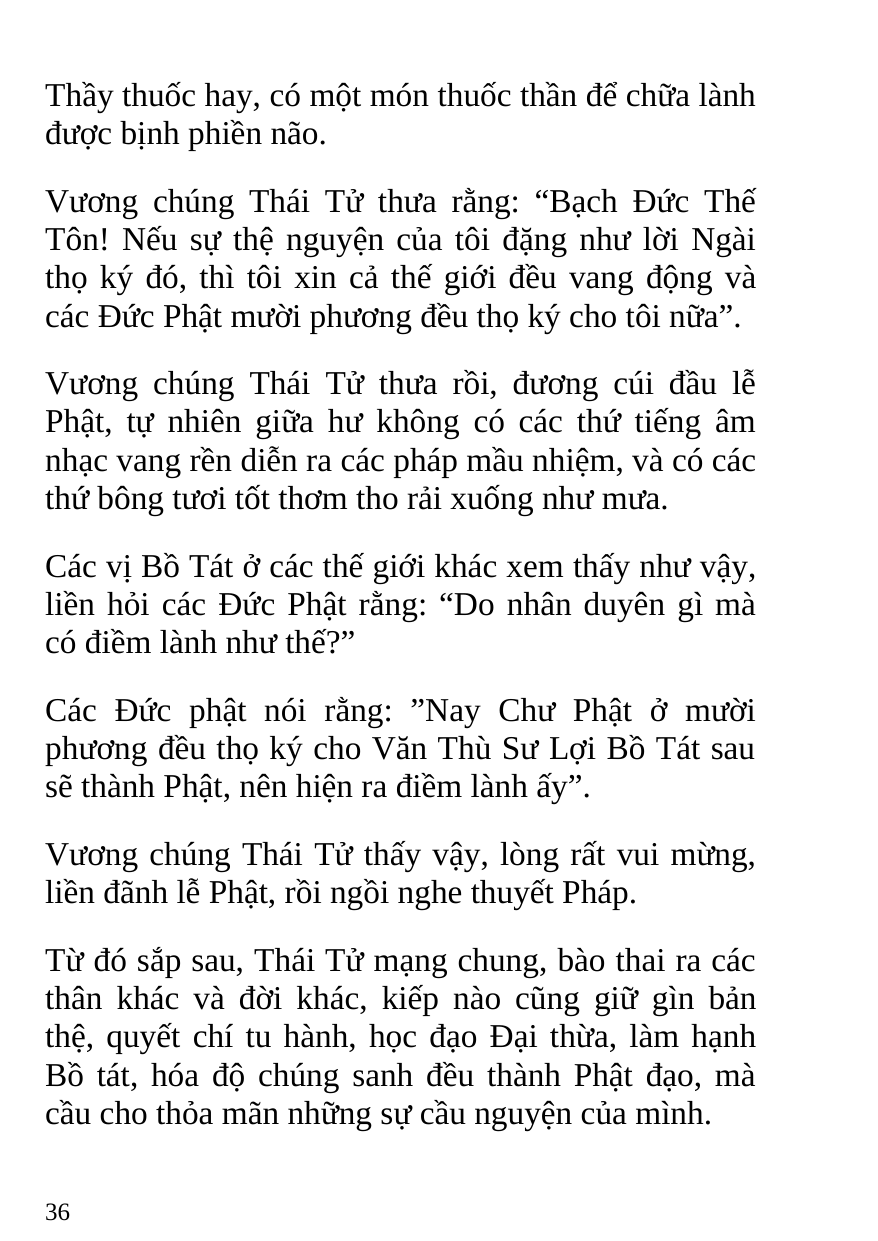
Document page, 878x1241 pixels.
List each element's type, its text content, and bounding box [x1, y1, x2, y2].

text Từ đó sắp sau, Thái Tử mạng chung, bào thai ra các thân khác và đời khác, kiếp nào cũng giữ gìn bản thệ, quyết chí tu hành, học đạo Đại thừa, làm hạnh Bồ tát, hóa độ chúng sanh đều thành Phật đạo, mà cầu cho thỏa mãn những sự cầu nguyện của mình. [45, 940, 757, 1132]
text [45, 75, 757, 152]
text Vương chúng Thái Tử thấy vậy, lòng rất vui mừng, liền đãnh lễ Phật, rồi ngồi nghe thuyết Pháp. [45, 834, 757, 911]
text Vương chúng Thái Tử thưa rồi, đương cúi đầu lễ Phật, tự nhiên giữa hư không có các thứ tiếng âm nhạc vang rền diễn ra các pháp mầu nhiệm, và có các thứ bông tươi tốt thơm tho rải xuống như mưa. [45, 363, 757, 517]
text Các Đức phật nói rằng: ”Nay Chư Phật ở mười phương đều thọ ký cho Văn Thù Sư Lợi Bồ Tát sau sẽ thành Phật, nên hiện ra điềm lành ấy”. [45, 690, 757, 805]
text Các vị Bồ Tát ở các thế giới khác xem thấy như vậy, liền hỏi các Đức Phật rằng: “Do nhân duyên gì mà có điềm lành như thế?” [45, 546, 757, 661]
text Vương chúng Thái Tử thưa rằng: “Bạch Đức Thế Tôn! Nếu sự thệ nguyện của tôi đặng như lời Ngài thọ ký đó, thì tôi xin cả thế giới đều vang động và các Đức Phật mười phương đều thọ ký cho tôi nữa”. [45, 181, 757, 334]
